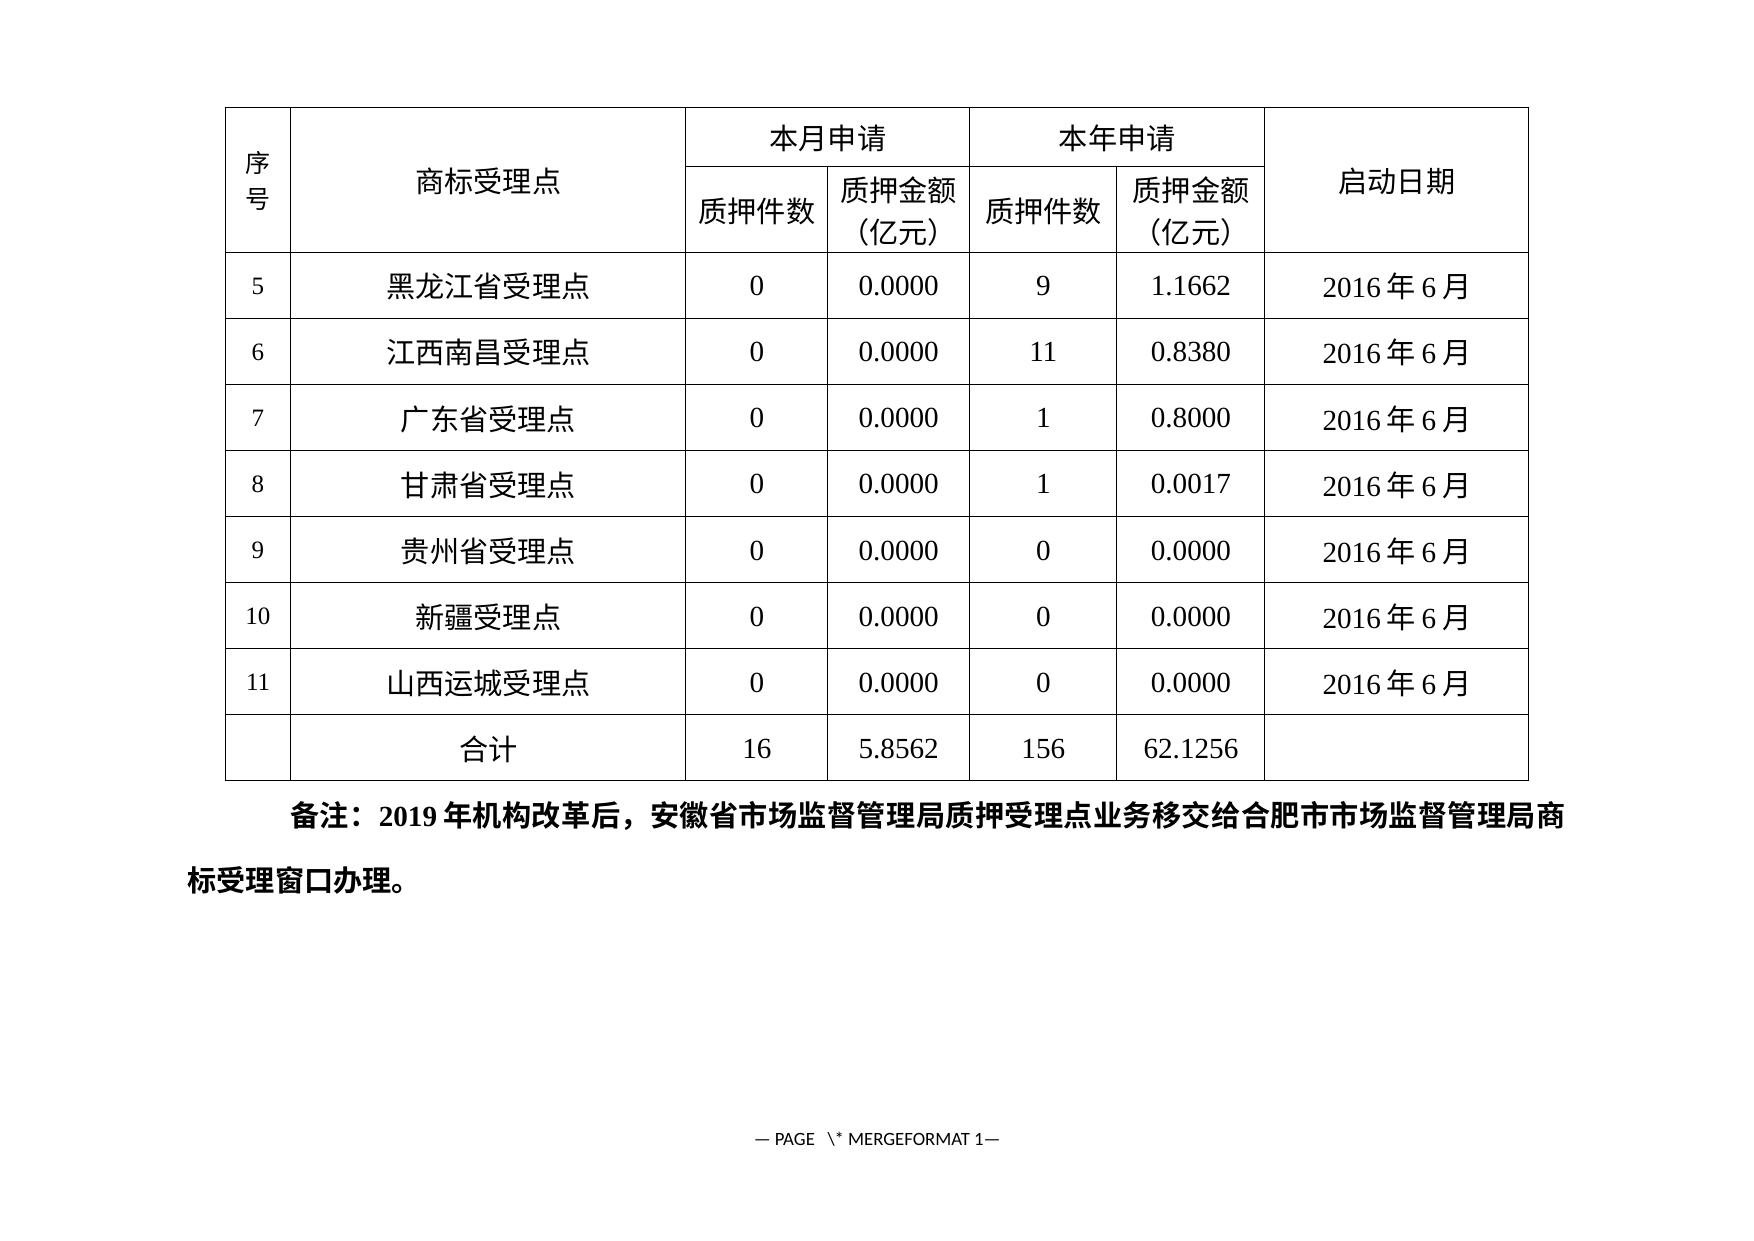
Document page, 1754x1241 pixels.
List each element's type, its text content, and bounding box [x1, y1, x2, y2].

table_cell 0 [686, 319, 827, 384]
table_cell 0 [970, 517, 1116, 582]
table_cell 11 [970, 319, 1116, 384]
table_cell 甘肃省受理点 [291, 451, 685, 516]
table_cell 黑龙江省受理点 [291, 253, 685, 318]
table_cell 0 [970, 583, 1116, 648]
table_cell 质押件数 [970, 167, 1116, 252]
table_cell 质押件数 [686, 167, 827, 252]
table_cell 5.8562 [828, 715, 969, 780]
table_cell [226, 715, 290, 780]
table_cell 0 [686, 649, 827, 714]
table_cell 0 [686, 385, 827, 450]
table_header 本年申请 [970, 108, 1264, 166]
table_cell 0.0000 [828, 517, 969, 582]
table_cell 0 [686, 583, 827, 648]
table_cell 2016年6月 [1265, 649, 1528, 714]
table_cell 2016年6月 [1265, 517, 1528, 582]
table_cell 贵州省受理点 [291, 517, 685, 582]
table_cell 0.0000 [828, 385, 969, 450]
table_header 启动日期 [1265, 108, 1528, 252]
table_cell 9 [226, 517, 290, 582]
table_cell 5 [226, 253, 290, 318]
table_cell 2016年6月 [1265, 385, 1528, 450]
table_cell 0.0000 [828, 319, 969, 384]
table_cell 6 [226, 319, 290, 384]
table_cell [1265, 715, 1528, 780]
table_cell 0.0000 [1117, 649, 1264, 714]
table_cell 0 [686, 253, 827, 318]
table_cell 156 [970, 715, 1116, 780]
table_cell 10 [226, 583, 290, 648]
table_cell 山西运城受理点 [291, 649, 685, 714]
table_cell 1 [970, 451, 1116, 516]
table_header 序号 [226, 108, 290, 252]
table_cell 质押金额（亿元） [828, 167, 969, 252]
table_cell 0.0000 [828, 451, 969, 516]
table_cell 11 [226, 649, 290, 714]
table_cell 0 [686, 451, 827, 516]
table_cell 广东省受理点 [291, 385, 685, 450]
table_header 商标受理点 [291, 108, 685, 252]
table_cell 8 [226, 451, 290, 516]
table_cell 1.1662 [1117, 253, 1264, 318]
table_cell 62.1256 [1117, 715, 1264, 780]
table_cell 0.0000 [828, 583, 969, 648]
table_cell 2016年6月 [1265, 451, 1528, 516]
table_cell 合计 [291, 715, 685, 780]
table_cell 江西南昌受理点 [291, 319, 685, 384]
table_header 本月申请 [686, 108, 969, 166]
table_cell 0.0017 [1117, 451, 1264, 516]
table_cell 2016年6月 [1265, 253, 1528, 318]
table_cell 0 [970, 649, 1116, 714]
table_cell 2016年6月 [1265, 583, 1528, 648]
table_cell 0 [686, 517, 827, 582]
table_cell 0.0000 [1117, 583, 1264, 648]
table_cell 新疆受理点 [291, 583, 685, 648]
table_cell 0.8000 [1117, 385, 1264, 450]
table_cell 质押金额（亿元） [1117, 167, 1264, 252]
table_cell 0.8380 [1117, 319, 1264, 384]
table_cell 1 [970, 385, 1116, 450]
table_cell 0.0000 [828, 649, 969, 714]
table_cell 16 [686, 715, 827, 780]
table_cell 0.0000 [828, 253, 969, 318]
table_cell 9 [970, 253, 1116, 318]
table_cell 2016年6月 [1265, 319, 1528, 384]
table_cell 0.0000 [1117, 517, 1264, 582]
table_cell 7 [226, 385, 290, 450]
text 备注：2019年机构改革后，安徽省市场监督管理局质押受理点业务移交给合肥市市场监督管理局商标受理窗口办理。 [187, 781, 1567, 911]
